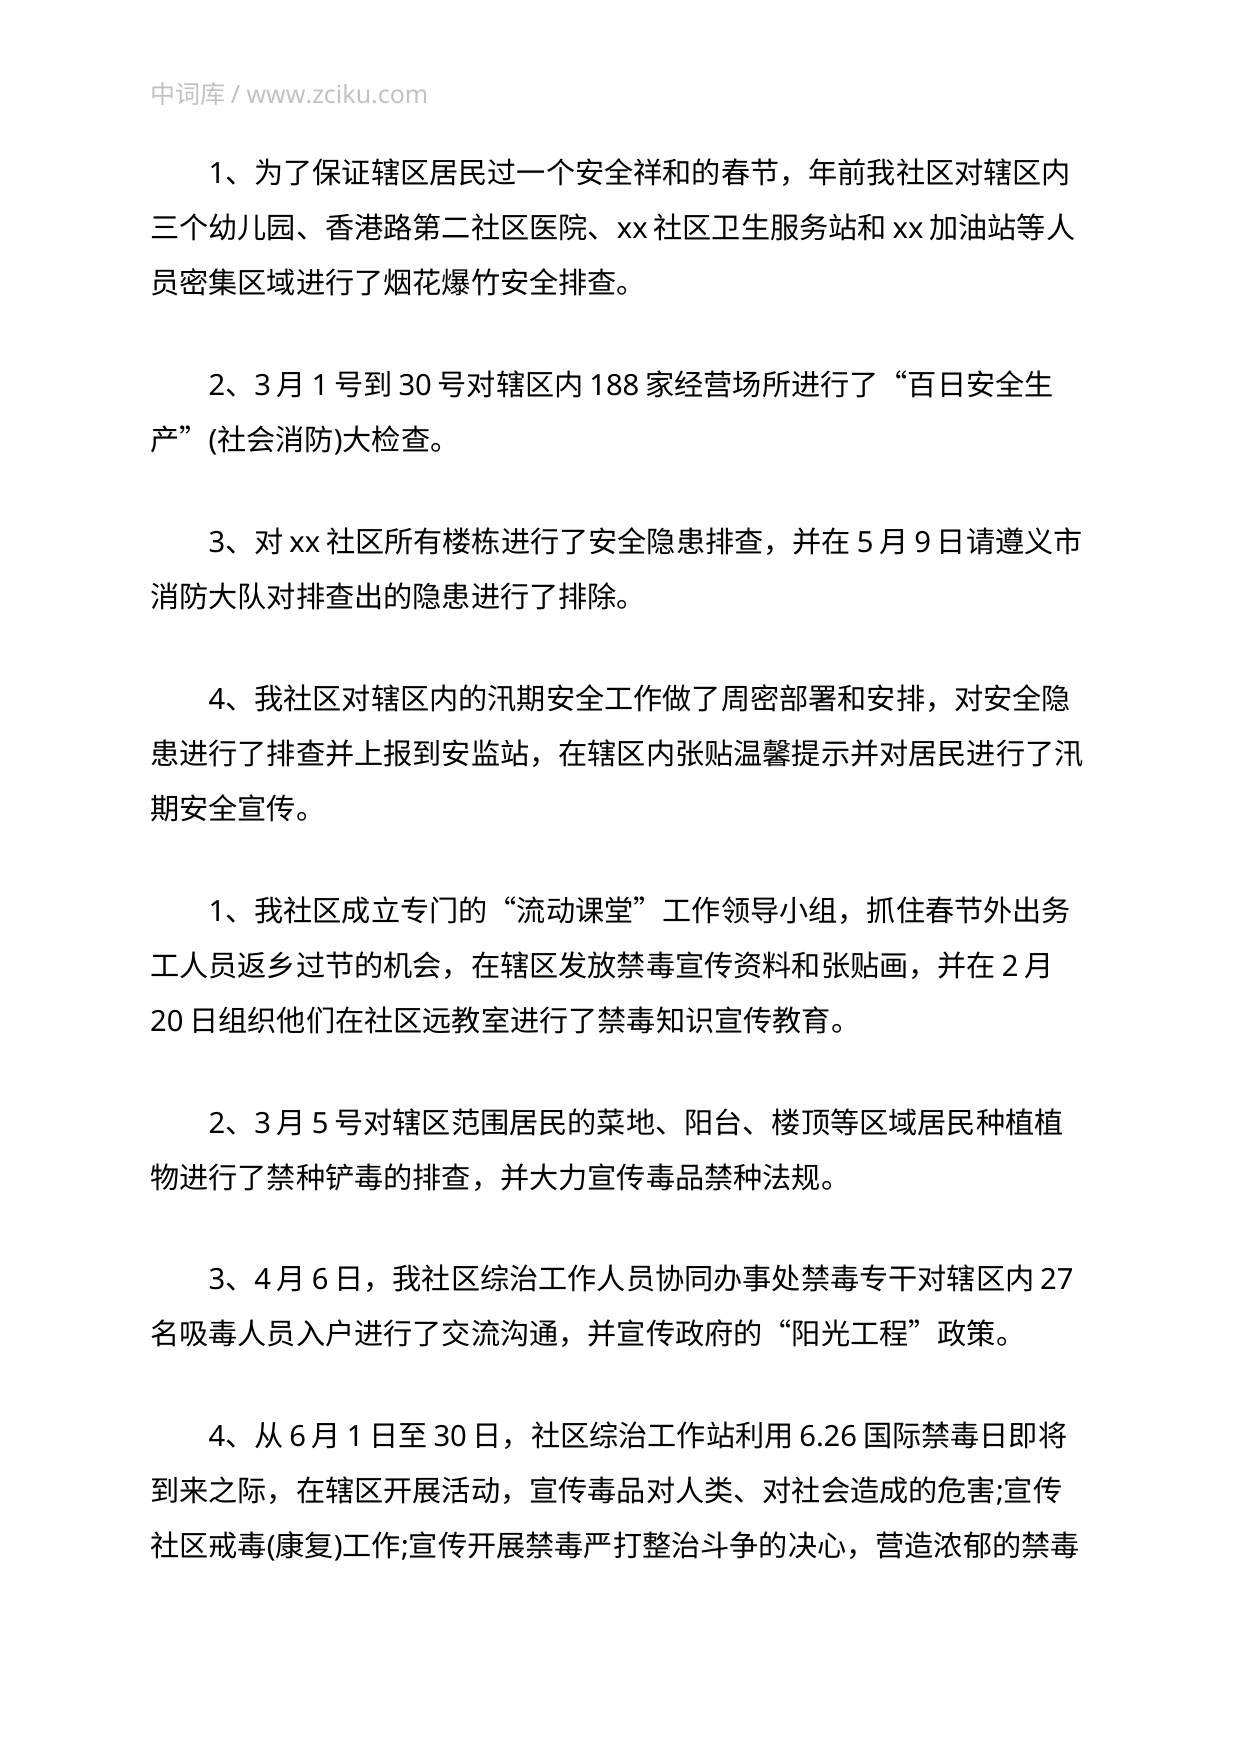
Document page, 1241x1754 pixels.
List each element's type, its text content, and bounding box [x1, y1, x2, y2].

text 3、4月6日，我社区综治工作人员协同办事处禁毒专干对辖区内27名吸毒人员入户进行了交流沟通，并宣传政府的“阳光工程”政策。 [150, 1256, 1090, 1353]
text 1、为了保证辖区居民过一个安全祥和的春节，年前我社区对辖区内三个幼儿园、香港路第二社区医院、xx社区卫生服务站和xx加油站等人员密集区域进行了烟花爆竹安全排查。 [150, 150, 1090, 302]
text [150, 1413, 1090, 1565]
text 2、3月1号到30号对辖区内188家经营场所进行了“百日安全生产”(社会消防)大检查。 [150, 362, 1090, 459]
text 2、3月5号对辖区范围居民的菜地、阳台、楼顶等区域居民种植植物进行了禁种铲毒的排查，并大力宣传毒品禁种法规。 [150, 1099, 1090, 1196]
text 4、我社区对辖区内的汛期安全工作做了周密部署和安排，对安全隐患进行了排查并上报到安监站，在辖区内张贴温馨提示并对居民进行了汛期安全宣传。 [150, 676, 1090, 828]
text 3、对xx社区所有楼栋进行了安全隐患排查，并在5月9日请遵义市消防大队对排查出的隐患进行了排除。 [150, 519, 1090, 616]
text 1、我社区成立专门的“流动课堂”工作领导小组，抓住春节外出务工人员返乡过节的机会，在辖区发放禁毒宣传资料和张贴画，并在2月20日组织他们在社区远教室进行了禁毒知识宣传教育。 [150, 887, 1090, 1039]
